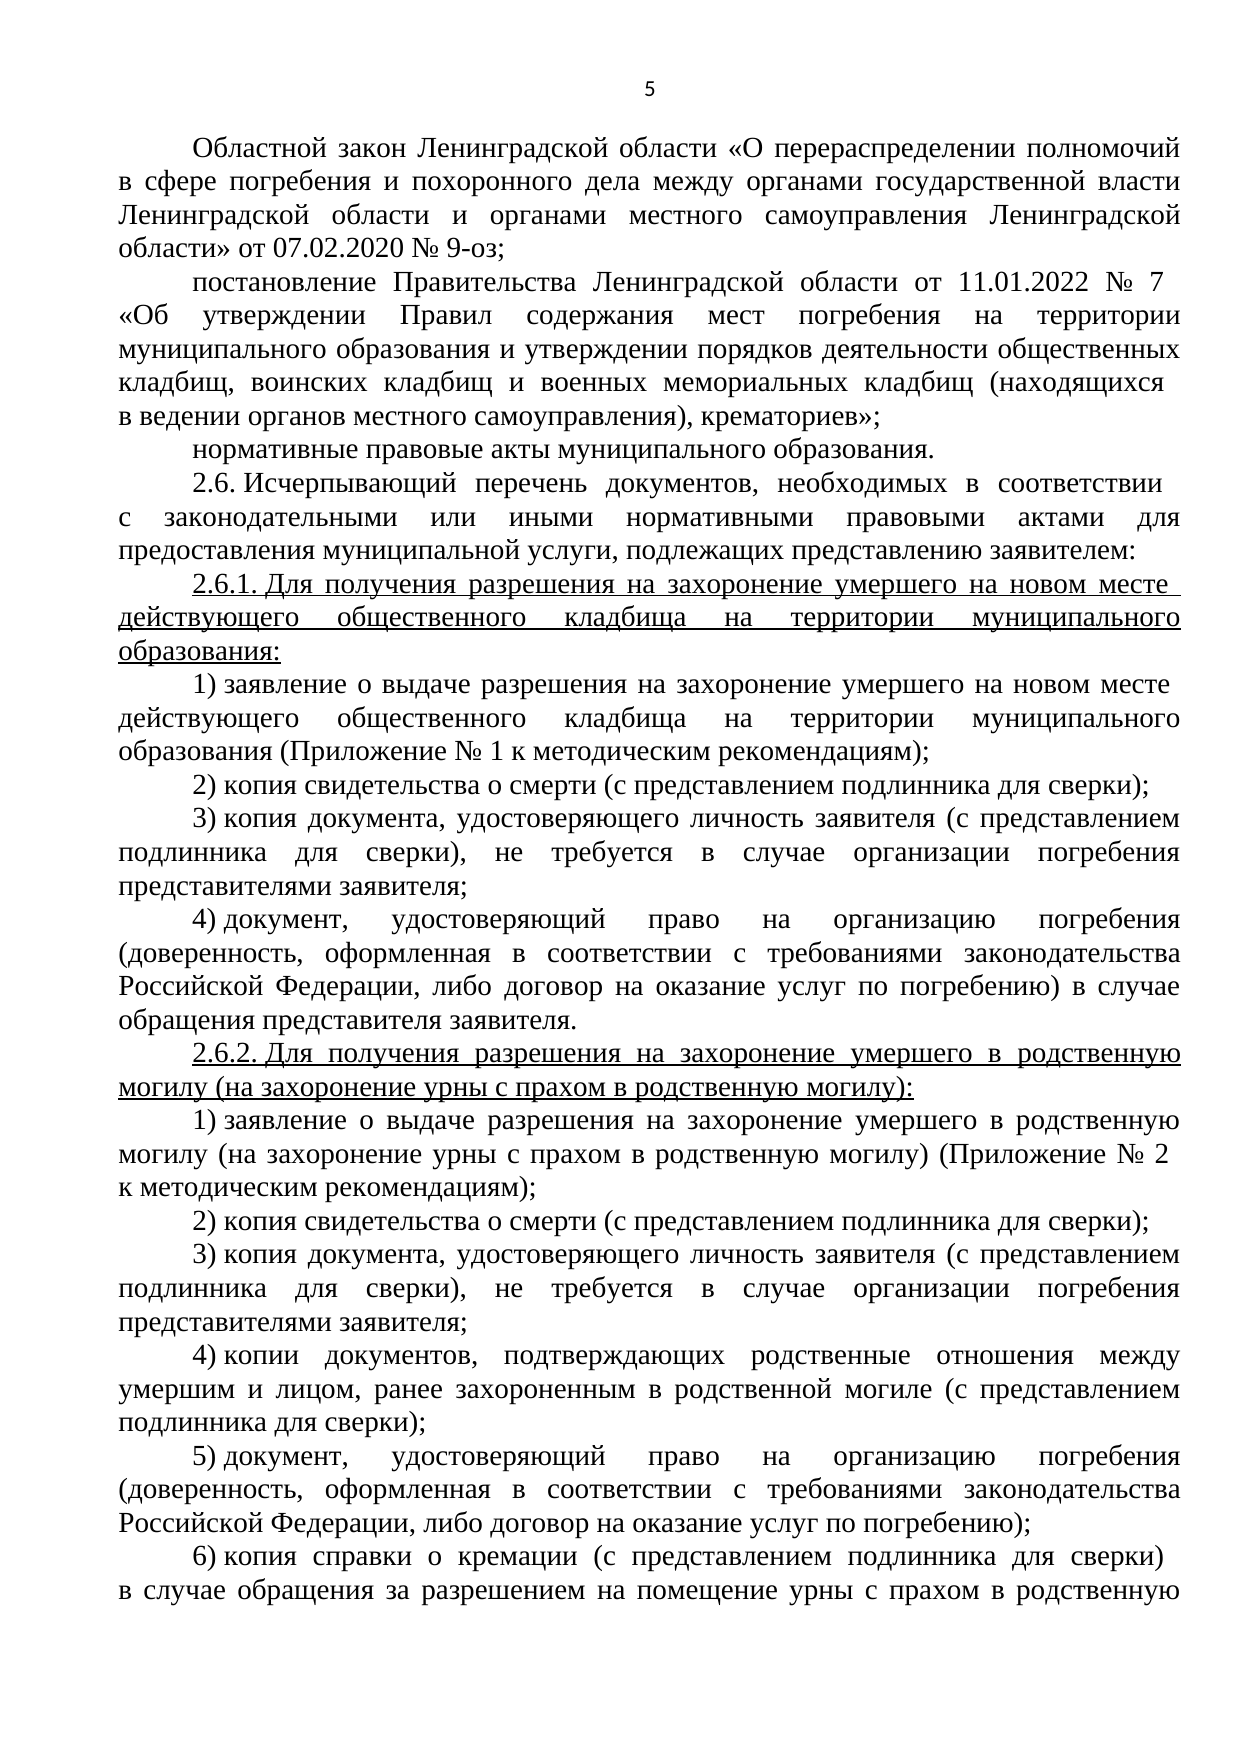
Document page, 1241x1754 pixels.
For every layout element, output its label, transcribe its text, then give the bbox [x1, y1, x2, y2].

text 3) копия документа, удостоверяющего личность заявителя (с представлением подлинника для сверки), не требуется в случае организации погребения представителями заявителя; [118, 801, 1181, 901]
text 5) документ, удостоверяющий право на организацию погребения (доверенность, оформленная в соответствии с требованиями законодательства Российской Федерации, либо договор на оказание услуг по погребению); [118, 1438, 1181, 1538]
text 2) копия свидетельства о смерти (с представлением подлинника для сверки); [118, 767, 1181, 801]
text 2.6.2. Для получения разрешения на захоронение умершего в родственную могилу (на захоронение урны с прахом в родственную могилу): [118, 1035, 1181, 1102]
text Областной закон Ленинградской области «О перераспределении полномочий в сфере погребения и похоронного дела между органами государственной власти Ленинградской области и органами местного самоуправления Ленинградской области» от 07.02.2020 № 9-оз; [118, 130, 1181, 264]
text 4) документ, удостоверяющий право на организацию погребения (доверенность, оформленная в соответствии с требованиями законодательства Российской Федерации, либо договор на оказание услуг по погребению) в случае обращения представителя заявителя. [118, 901, 1181, 1035]
text 2.6. Исчерпывающий перечень документов, необходимых в соответствии с законодательными или иными нормативными правовыми актами для предоставления муниципальной услуги, подлежащих представлению заявителем: [118, 465, 1181, 566]
text постановление Правительства Ленинградской области от 11.01.2022 № 7 «Об утверждении Правил содержания мест погребения на территории муниципального образования и утверждении порядков деятельности общественных кладбищ, воинских кладбищ и военных мемориальных кладбищ (находящихся в ведении органов местного самоуправления), крематориев»; [118, 264, 1181, 432]
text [118, 1538, 1181, 1606]
text 2.6.1. Для получения разрешения на захоронение умершего на новом месте действующего общественного кладбища на территории муниципального образования: [118, 630, 1181, 666]
text нормативные правовые акты муниципального образования. [118, 432, 1181, 465]
text 4) копии документов, подтверждающих родственные отношения между умершим и лицом, ранее захороненным в родственной могиле (с представлением подлинника для сверки); [118, 1337, 1181, 1438]
text 3) копия документа, удостоверяющего личность заявителя (с представлением подлинника для сверки), не требуется в случае организации погребения представителями заявителя; [118, 1237, 1181, 1337]
text 2.6.1. Для получения разрешения на захоронение умершего на новом месте действующего общественного кладбища на территории муниципального образования: [118, 566, 1181, 628]
text 1) заявление о выдаче разрешения на захоронение умершего в родственную могилу (на захоронение урны с прахом в родственную могилу) (Приложение № 2 к методическим рекомендациям); [118, 1102, 1181, 1203]
text 1) заявление о выдаче разрешения на захоронение умершего на новом месте действующего общественного кладбища на территории муниципального образования (Приложение № 1 к методическим рекомендациям); [118, 666, 1181, 767]
text 2) копия свидетельства о смерти (с представлением подлинника для сверки); [118, 1203, 1181, 1237]
